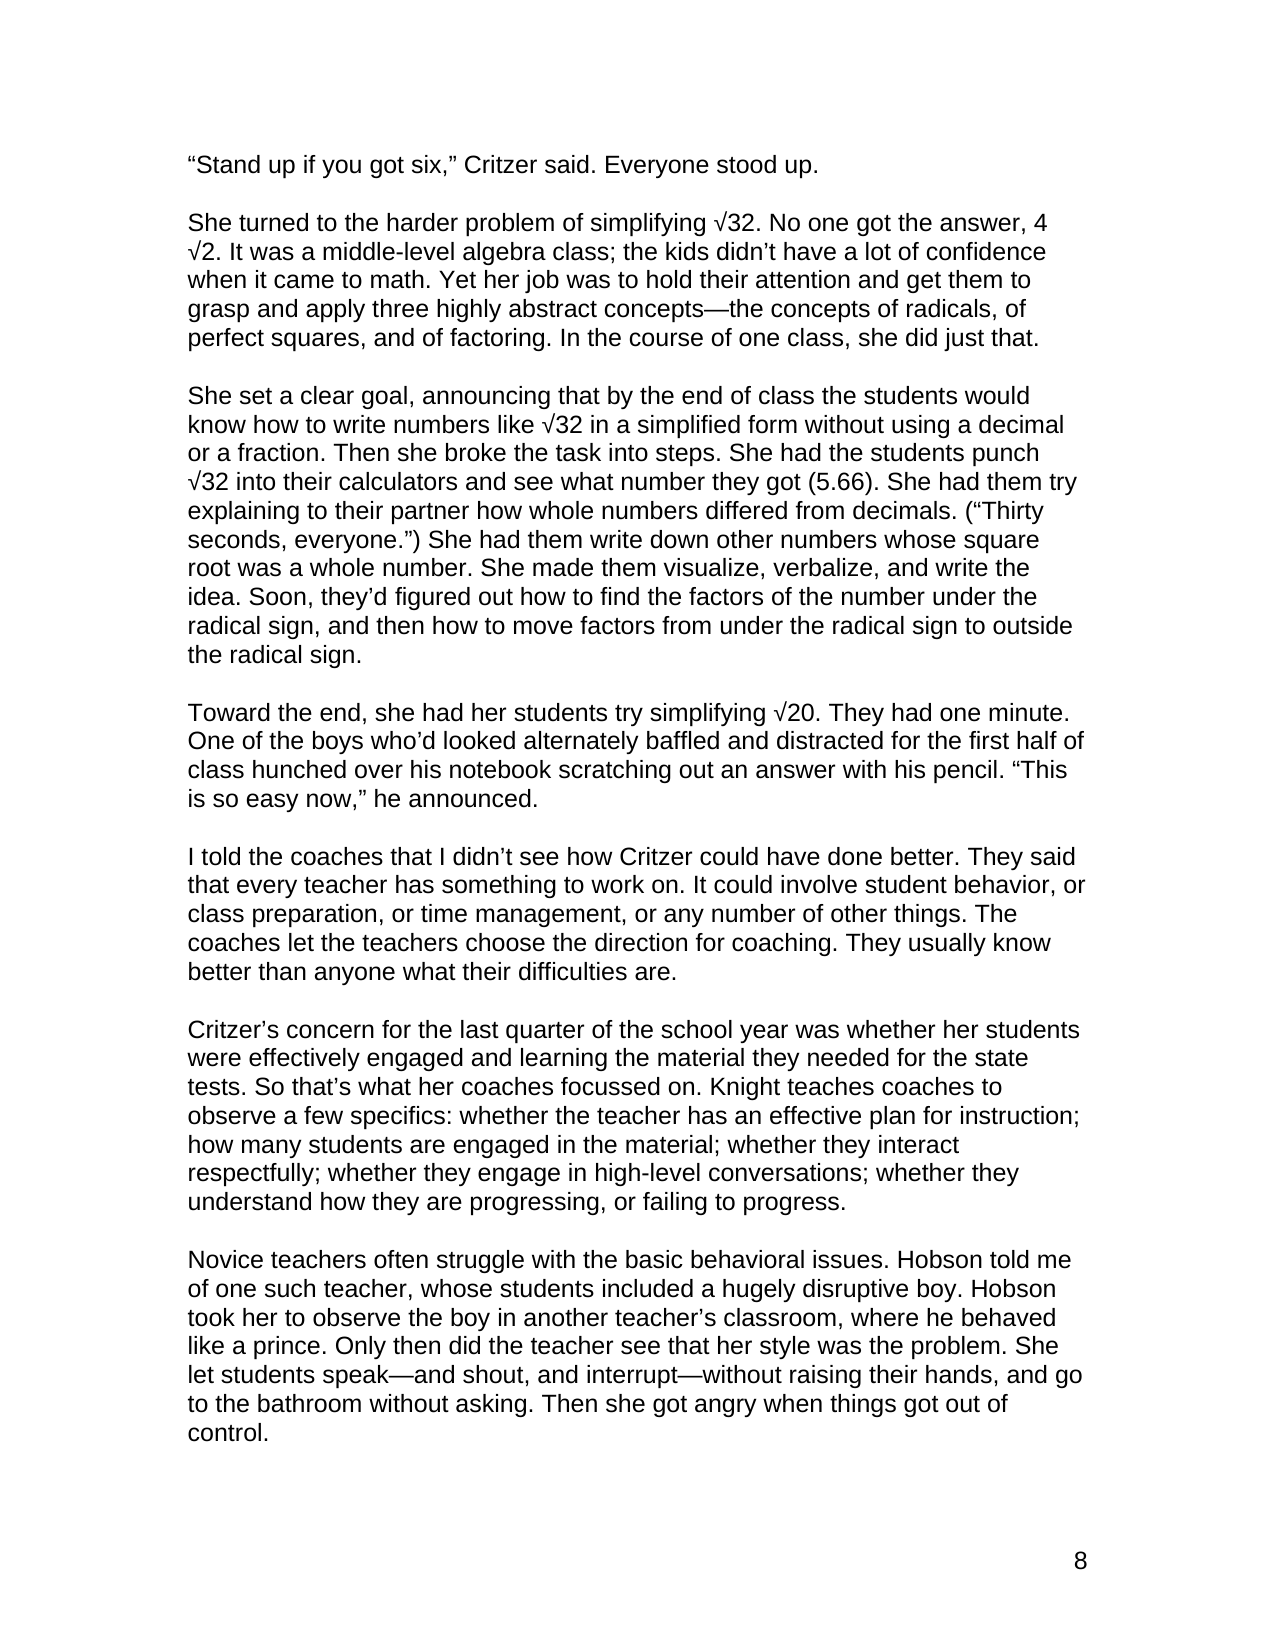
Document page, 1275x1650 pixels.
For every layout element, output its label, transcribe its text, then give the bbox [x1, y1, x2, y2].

text Novice teachers often struggle with the basic behavioral issues. Hobson told me of one such teacher, whose students included a hugely disruptive boy. Hobson took her to observe the boy in another teacher’s classroom, where he behaved like a prince. Only then did the teacher see that her style was the problem. She let students speak—and shout, and interrupt—without raising their hands, and go to the bathroom without asking. Then she got angry when things got out of control. [187, 1245, 1087, 1446]
text “Stand up if you got six,” Critzer said. Everyone stood up. [187, 150, 1087, 179]
text She turned to the harder problem of simplifying √32. No one got the answer, 4 √2. It was a middle-level algebra class; the kids didn’t have a lot of confidence when it came to math. Yet her job was to hold their attention and get them to grasp and apply three highly abstract concepts—the concepts of radicals, of perfect squares, and of factoring. In the course of one class, she did just that. [187, 208, 1087, 352]
text Toward the end, she had her students try simplifying √20. They had one minute. One of the boys who’d looked alternately baffled and distracted for the first half of class hunched over his notebook scratching out an answer with his pencil. “This is so easy now,” he announced. [187, 697, 1087, 812]
text I told the coaches that I didn’t see how Critzer could have done better. They said that every teacher has something to work on. It could involve student behavior, or class preparation, or time management, or any number of other things. The coaches let the teachers choose the direction for coaching. They usually know better than anyone what their difficulties are. [187, 842, 1087, 985]
text She set a clear goal, announcing that by the end of class the students would know how to write numbers like √32 in a simplified form without using a decimal or a fraction. Then she broke the task into steps. She had the students punch √32 into their calculators and see what number they got (5.66). She had them try explaining to their partner how whole numbers differed from decimals. (“Thirty seconds, everyone.”) She had them write down other numbers whose square root was a whole number. She made them visualize, verbalize, and write the idea. Soon, they’d figured out how to find the factors of the number under the radical sign, and then how to move factors from under the radical sign to outside the radical sign. [187, 381, 1087, 668]
text Critzer’s concern for the last quarter of the school year was whether her students were effectively engaged and learning the material they needed for the state tests. So that’s what her coaches focussed on. Knight teaches coaches to observe a few specifics: whether the teacher has an effective plan for instruction; how many students are engaged in the material; whether they interact respectfully; whether they engage in high-level conversations; whether they understand how they are progressing, or failing to progress. [187, 1014, 1087, 1216]
